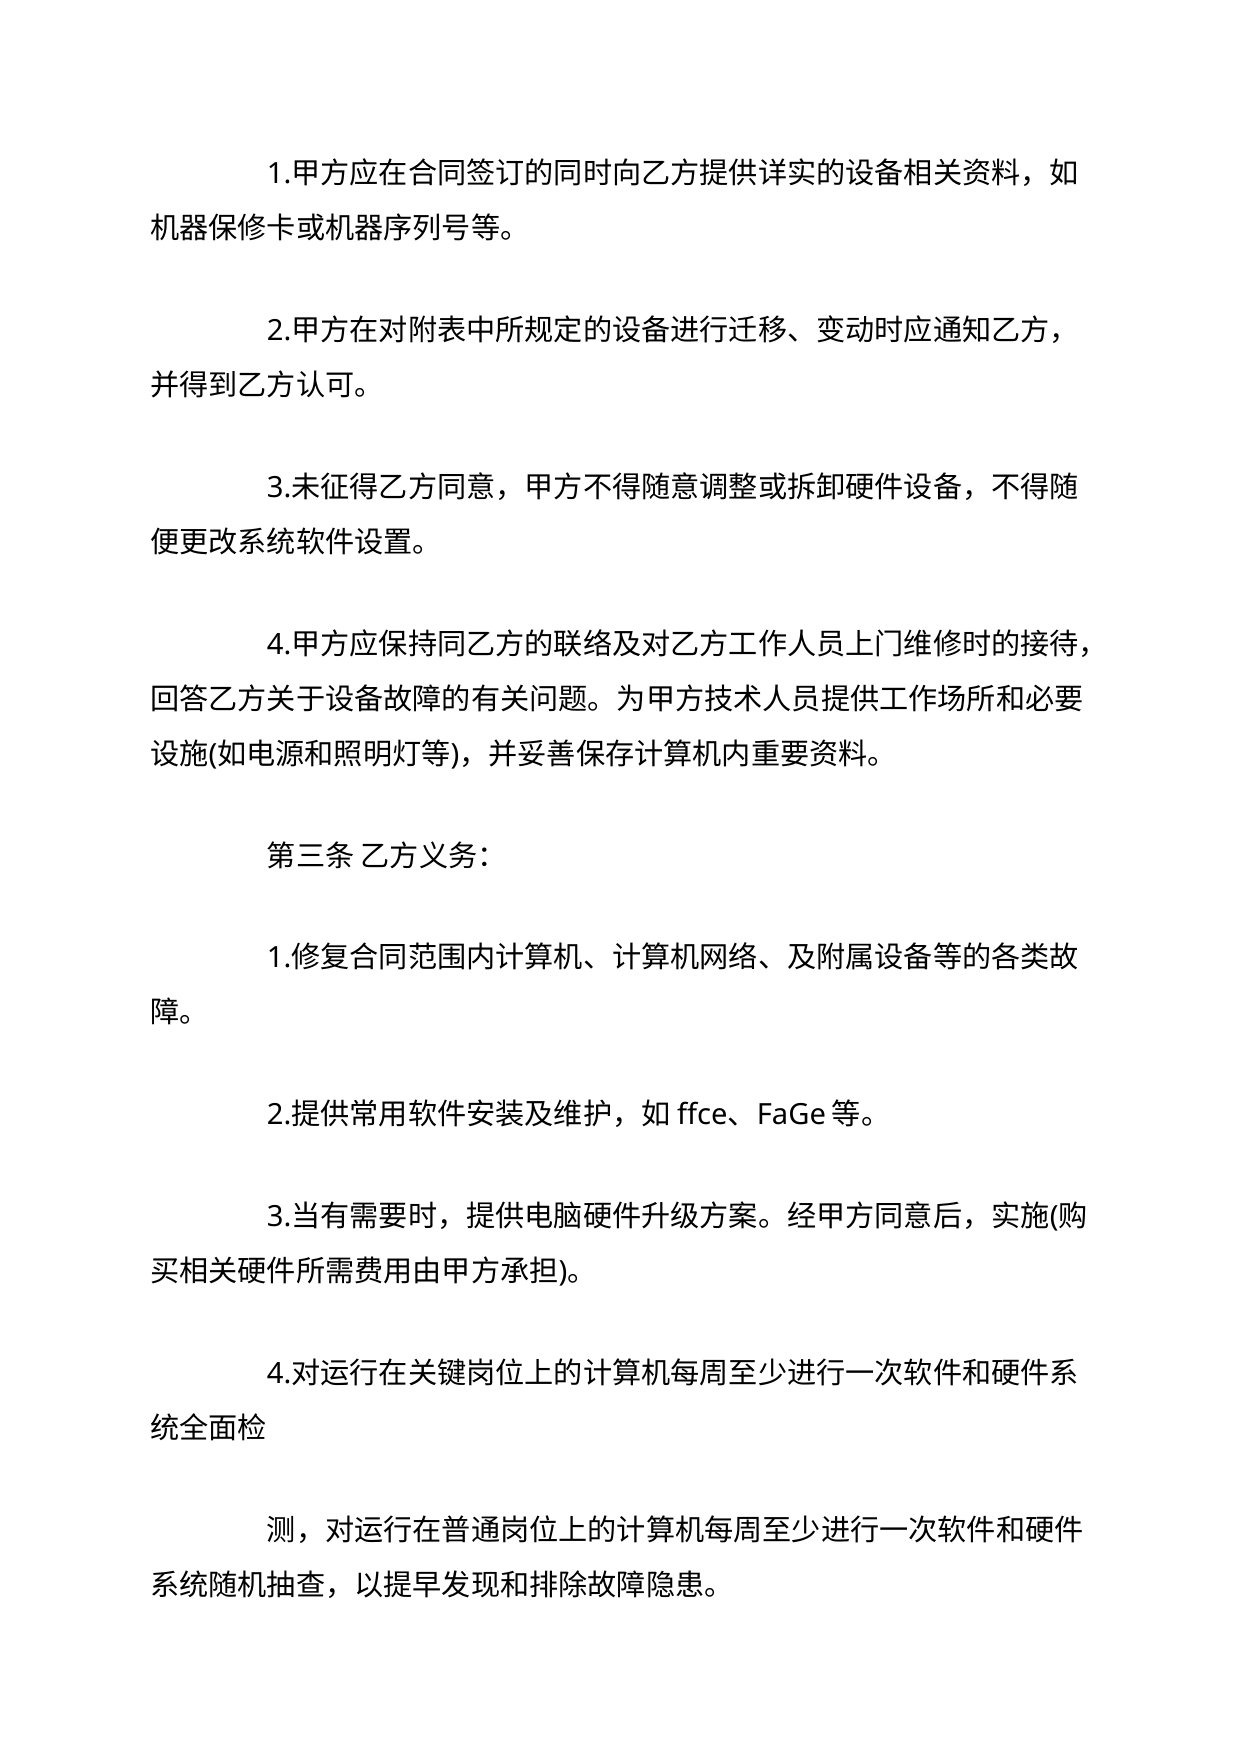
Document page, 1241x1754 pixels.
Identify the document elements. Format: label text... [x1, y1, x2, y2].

text 1.甲方应在合同签订的同时向乙方提供详实的设备相关资料，如机器保修卡或机器序列号等。 [150, 150, 1090, 247]
text 4.对运行在关键岗位上的计算机每周至少进行一次软件和硬件系统全面检 [150, 1350, 1090, 1447]
text 2.提供常用软件安装及维护，如 ffce、FaGe等。 [150, 1091, 1090, 1133]
text 测，对运行在普通岗位上的计算机每周至少进行一次软件和硬件系统随机抽查，以提早发现和排除故障隐患。 [150, 1506, 1090, 1604]
text 3.当有需要时，提供电脑硬件升级方案。经甲方同意后，实施(购买相关硬件所需费用由甲方承担)。 [150, 1193, 1090, 1290]
text 第三条 乙方义务： [150, 832, 1090, 874]
text 4.甲方应保持同乙方的联络及对乙方工作人员上门维修时的接待，回答乙方关于设备故障的有关问题。为甲方技术人员提供工作场所和必要设施(如电源和照明灯等)，并妥善保存计算机内重要资料。 [150, 620, 1090, 773]
text 3.未征得乙方同意，甲方不得随意调整或拆卸硬件设备，不得随便更改系统软件设置。 [150, 463, 1090, 561]
text 1.修复合同范围内计算机、计算机网络、及附属设备等的各类故障。 [150, 934, 1090, 1031]
text 2.甲方在对附表中所规定的设备进行迁移、变动时应通知乙方，并得到乙方认可。 [150, 307, 1090, 404]
